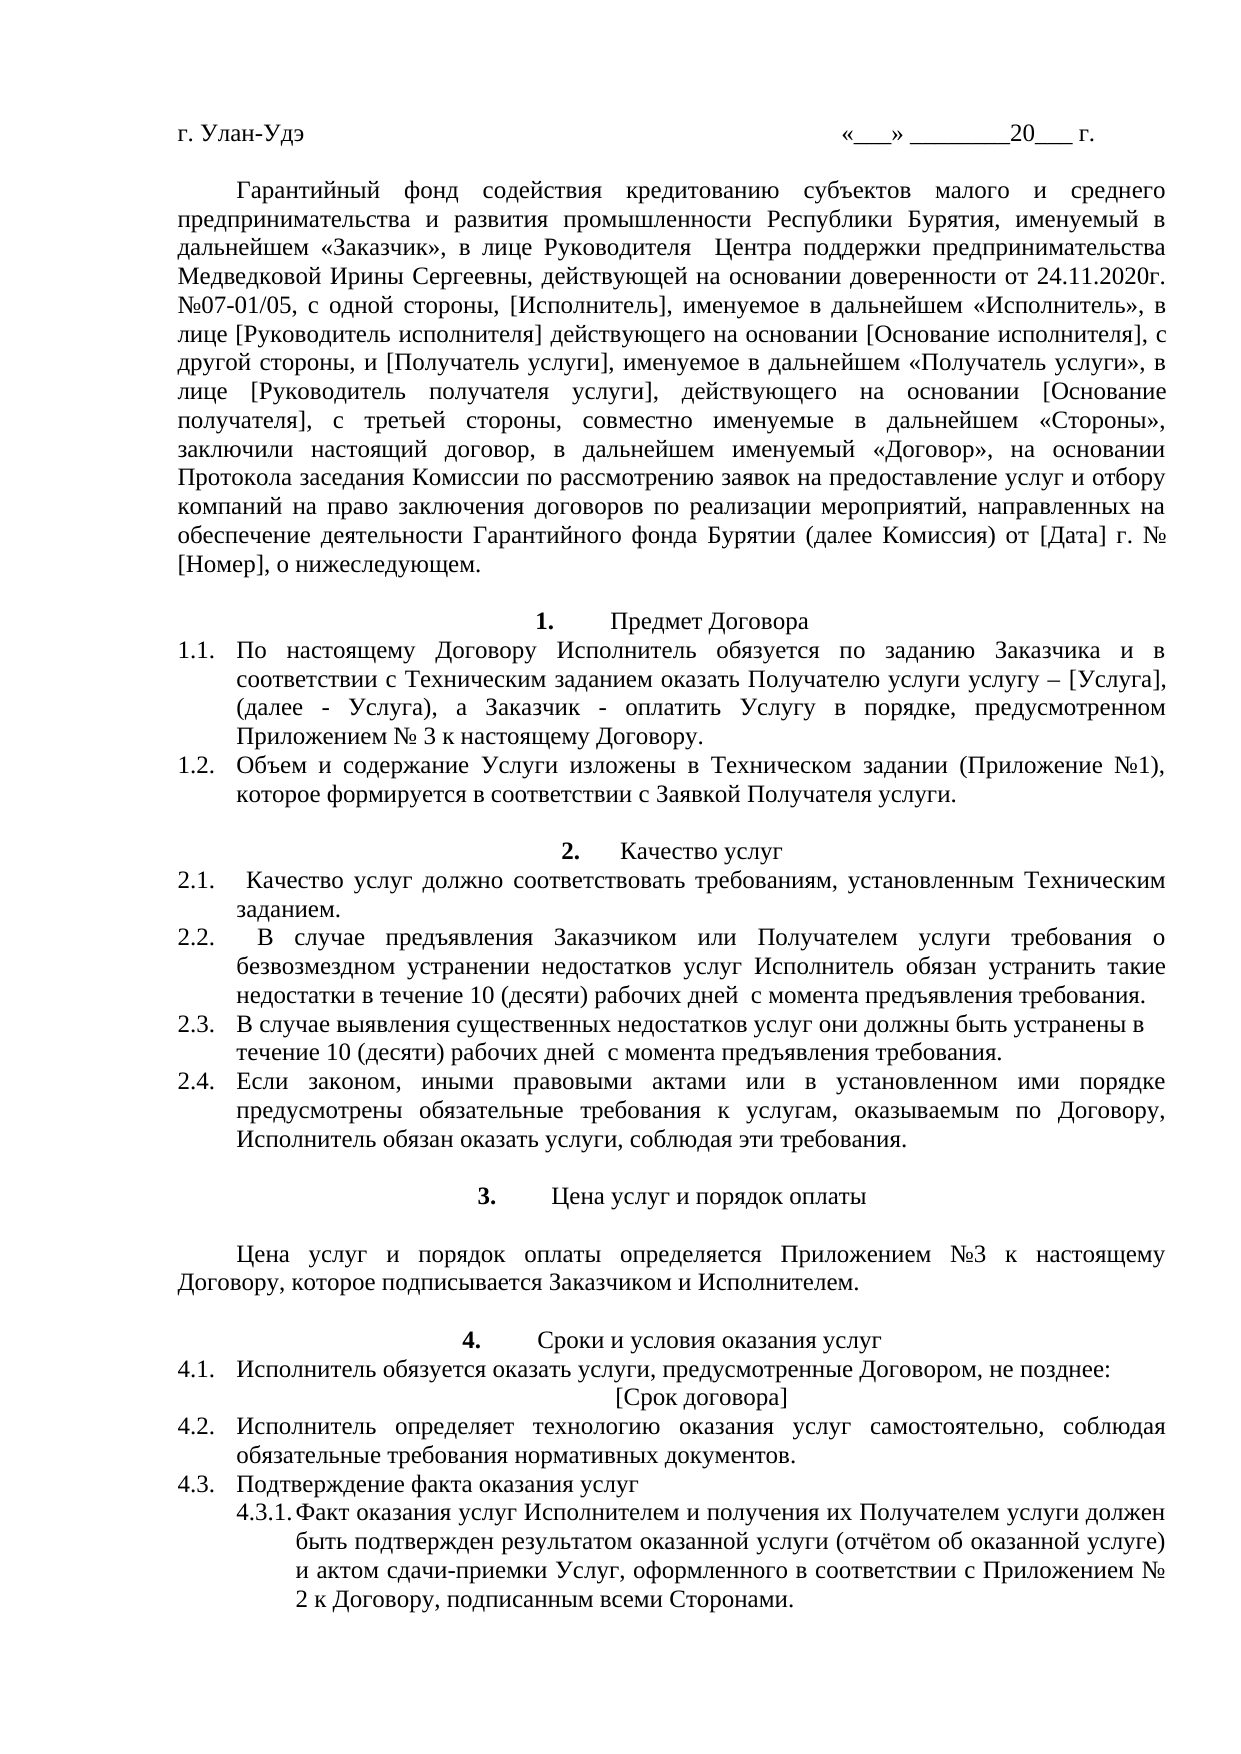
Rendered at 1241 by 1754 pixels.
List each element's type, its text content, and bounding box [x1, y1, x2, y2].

list Если законом, иными правовыми актами или в установленном ими порядке предусмотрены обязательные требования к услугам, оказываемым по Договору, Исполнитель обязан оказать услуги, соблюдая эти требования. [177, 1066, 1167, 1152]
text 1.2. Объем и содержание Услуги изложены в Техническом задании (Приложение №1), которое формируется в соответствии с Заявкой Получателя услуги. [177, 750, 1167, 807]
list Качество услуг [177, 836, 1167, 865]
text Гарантийный фонд содействия кредитованию субъектов малого и среднего предпринимательства и развития промышленности Республики Бурятия, именуемый в дальнейшем «Заказчик», в лице Руководителя Центра поддержки предпринимательства Медведковой Ирины Сергеевны, действующей на основании доверенности от 24.11.2020г. №07-01/05, с одной стороны, [Исполнитель], именуемое в дальнейшем «Исполнитель», в лице [Руководитель исполнителя] действующего на основании [Основание исполнителя], с другой стороны, и [Получатель услуги], именуемое в дальнейшем «Получатель услуги», в лице [Руководитель получателя услуги], действующего на основании [Основание получателя], с третьей стороны, совместно именуемые в дальнейшем «Стороны», заключили настоящий договор, в дальнейшем именуемый «Договор», на основании Протокола заседания Комиссии по рассмотрению заявок на предоставление услуг и отбору компаний на право заключения договоров по реализации мероприятий, направленных на обеспечение деятельности Гарантийного фонда Бурятии (далее Комиссия) от [Дата] г. № [Номер], о нижеследующем. [177, 175, 1167, 577]
list Исполнитель обязуется оказать услуги, предусмотренные Договором, не позднее: [177, 1354, 1167, 1382]
text [Срок договора] [236, 1382, 1167, 1411]
list Предмет Договора [177, 606, 1167, 635]
list В случае предъявления Заказчиком или Получателем услуги требования о безвозмездном устранении недостатков услуг Исполнитель обязан устранить такие недостатки в течение 10 (десяти) рабочих дней с момента предъявления требования. [177, 922, 1167, 1009]
list Цена услуг и порядок оплаты [177, 1181, 1167, 1210]
list Факт оказания услуг Исполнителем и получения их Получателем услуги должен быть подтвержден результатом оказанной услуги (отчётом об оказанной услуге) и актом сдачи-приемки Услуг, оформленного в соответствии с Приложением № 2 к Договору, подписанным всеми Сторонами. [236, 1497, 1167, 1612]
list Подтверждение факта оказания услуг [177, 1469, 1167, 1497]
list Качество услуг должно соответствовать требованиям, установленным Техническим заданием. [177, 865, 1167, 922]
list Исполнитель определяет технологию оказания услуг самостоятельно, соблюдая обязательные требования нормативных документов. [177, 1411, 1167, 1469]
text 1.1. По настоящему Договору Исполнитель обязуется по заданию Заказчика и в соответствии с Техническим заданием оказать Получателю услуги услугу – [Услуга], (далее - Услуга), а Заказчик - оплатить Услугу в порядке, предусмотренном Приложением № 3 к настоящему Договору. [177, 635, 1167, 750]
text г. Улан-Удэ «___» ________20___ г. [177, 118, 1167, 147]
list Сроки и условия оказания услуг [177, 1325, 1167, 1354]
list В случае выявления существенных недостатков услуг они должны быть устранены в течение 10 (десяти) рабочих дней с момента предъявления требования. [177, 1009, 1167, 1066]
text Цена услуг и порядок оплаты определяется Приложением №3 к настоящему Договору, которое подписывается Заказчиком и Исполнителем. [177, 1239, 1167, 1296]
